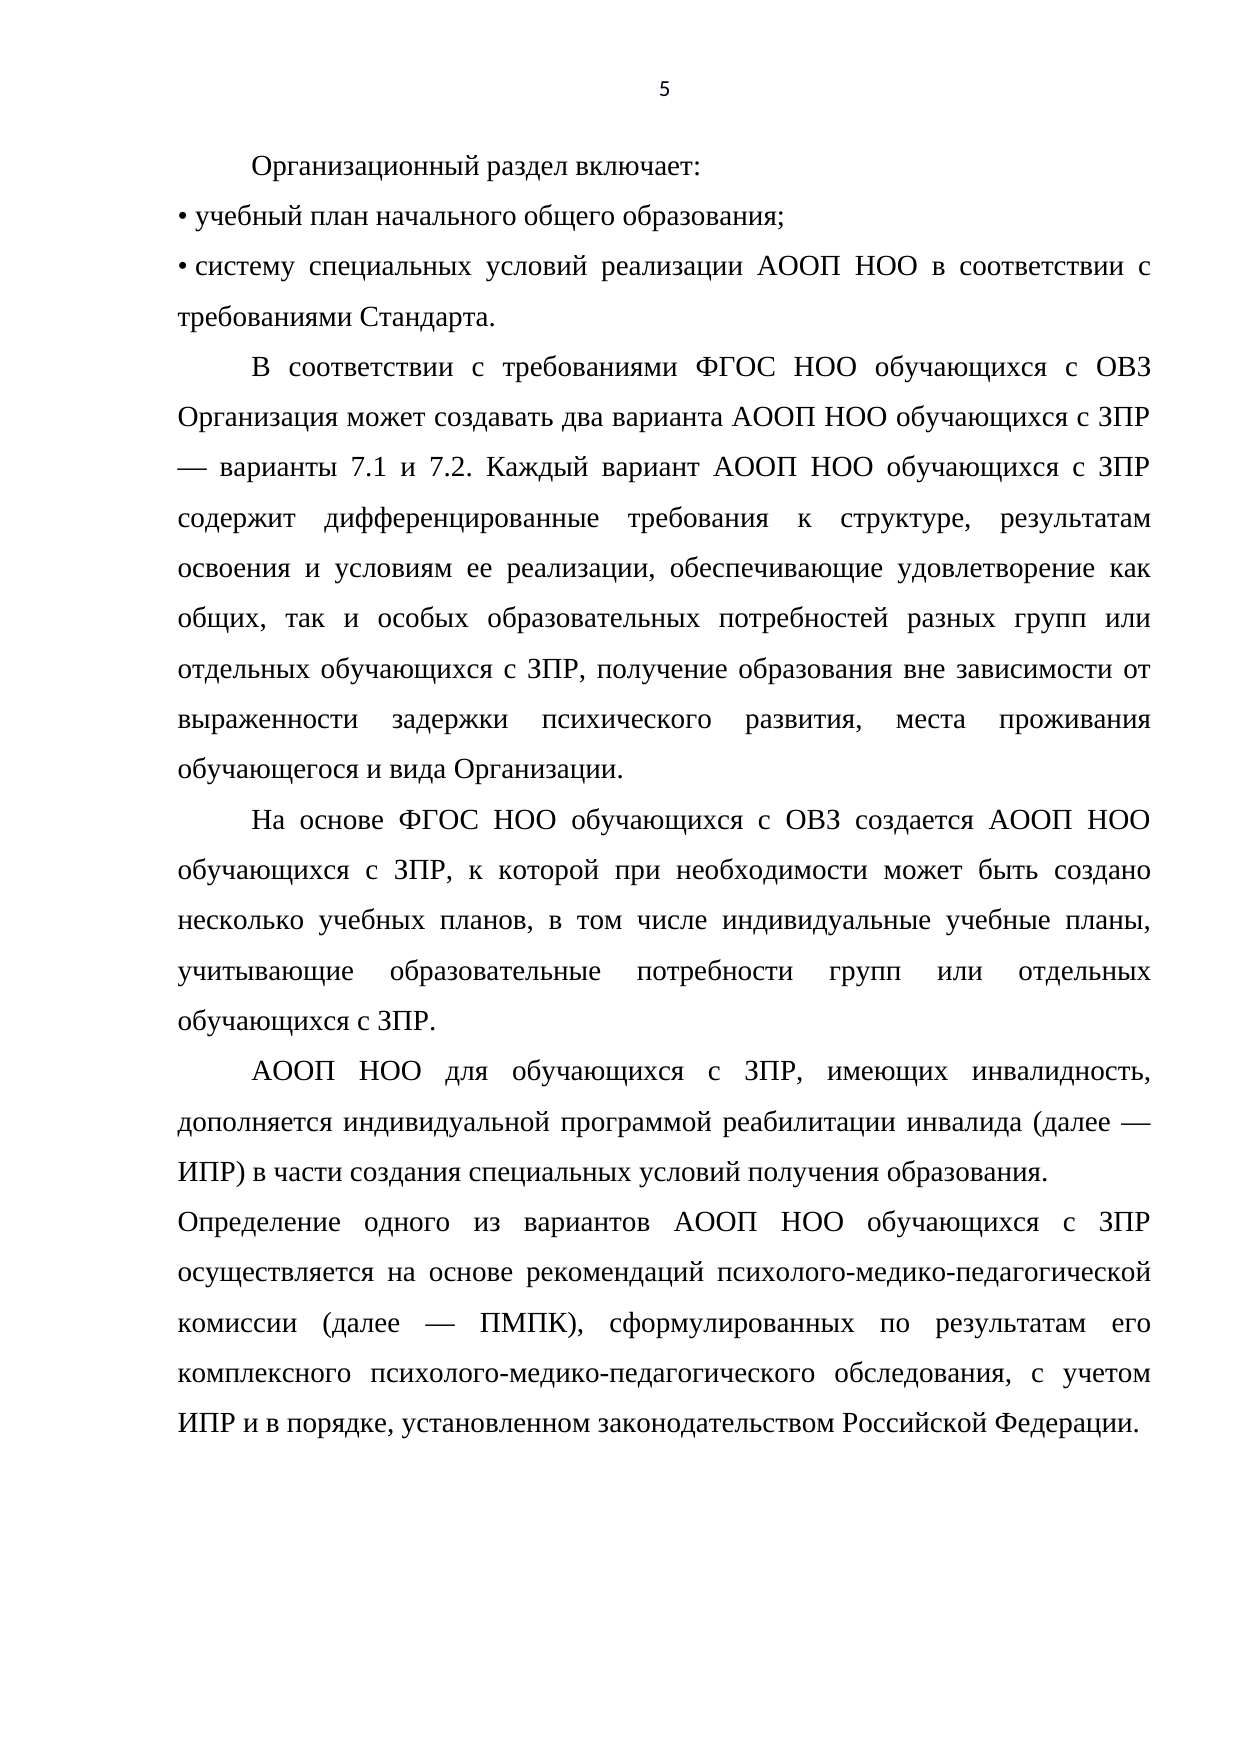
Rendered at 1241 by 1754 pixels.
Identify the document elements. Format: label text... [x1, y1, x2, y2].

text • систему специальных условий реализации АООП НОО в соответствии с требованиями Стандарта. [177, 248, 1152, 332]
text Организационный раздел включает: [177, 148, 1152, 181]
text АООП НОО для обучающихся с ЗПР, имеющих инвалидность, дополняется индивидуальной программой реабилитации инвалида (далее — ИПР) в части создания специальных условий получения образования. [177, 1053, 1152, 1187]
text Определение одного из вариантов АООП НОО обучающихся с ЗПР осуществляется на основе рекомендаций психолого-медико-педагогической комиссии (далее ― ПМПК), сформулированных по результатам его комплексного психолого-медико-педагогического обследования, с учетом ИПР и в порядке, установленном законодательством Российской Федерации. [177, 1204, 1152, 1439]
text На основе ФГОС НОО обучающихся с ОВЗ создается АООП НОО обучающихся с ЗПР, к которой при необходимости может быть создано несколько учебных планов, в том числе индивидуальные учебные планы, учитывающие образовательные потребности групп или отдельных обучающихся с ЗПР. [177, 802, 1152, 1037]
text В соответствии с требованиями ФГОС НОО обучающихся с ОВЗ Организация может создавать два варианта АООП НОО обучающихся с ЗПР ― варианты 7.1 и 7.2. Каждый вариант АООП НОО обучающихся с ЗПР содержит дифференцированные требования к структуре, результатам освоения и условиям ее реализации, обеспечивающие удовлетворение как общих, так и особых образовательных потребностей разных групп или отдельных обучающихся с ЗПР, получение образования вне зависимости от выраженности задержки психического развития, места проживания обучающегося и вида Организации. [177, 349, 1152, 785]
text • учебный план начального общего образования; [177, 198, 1152, 232]
